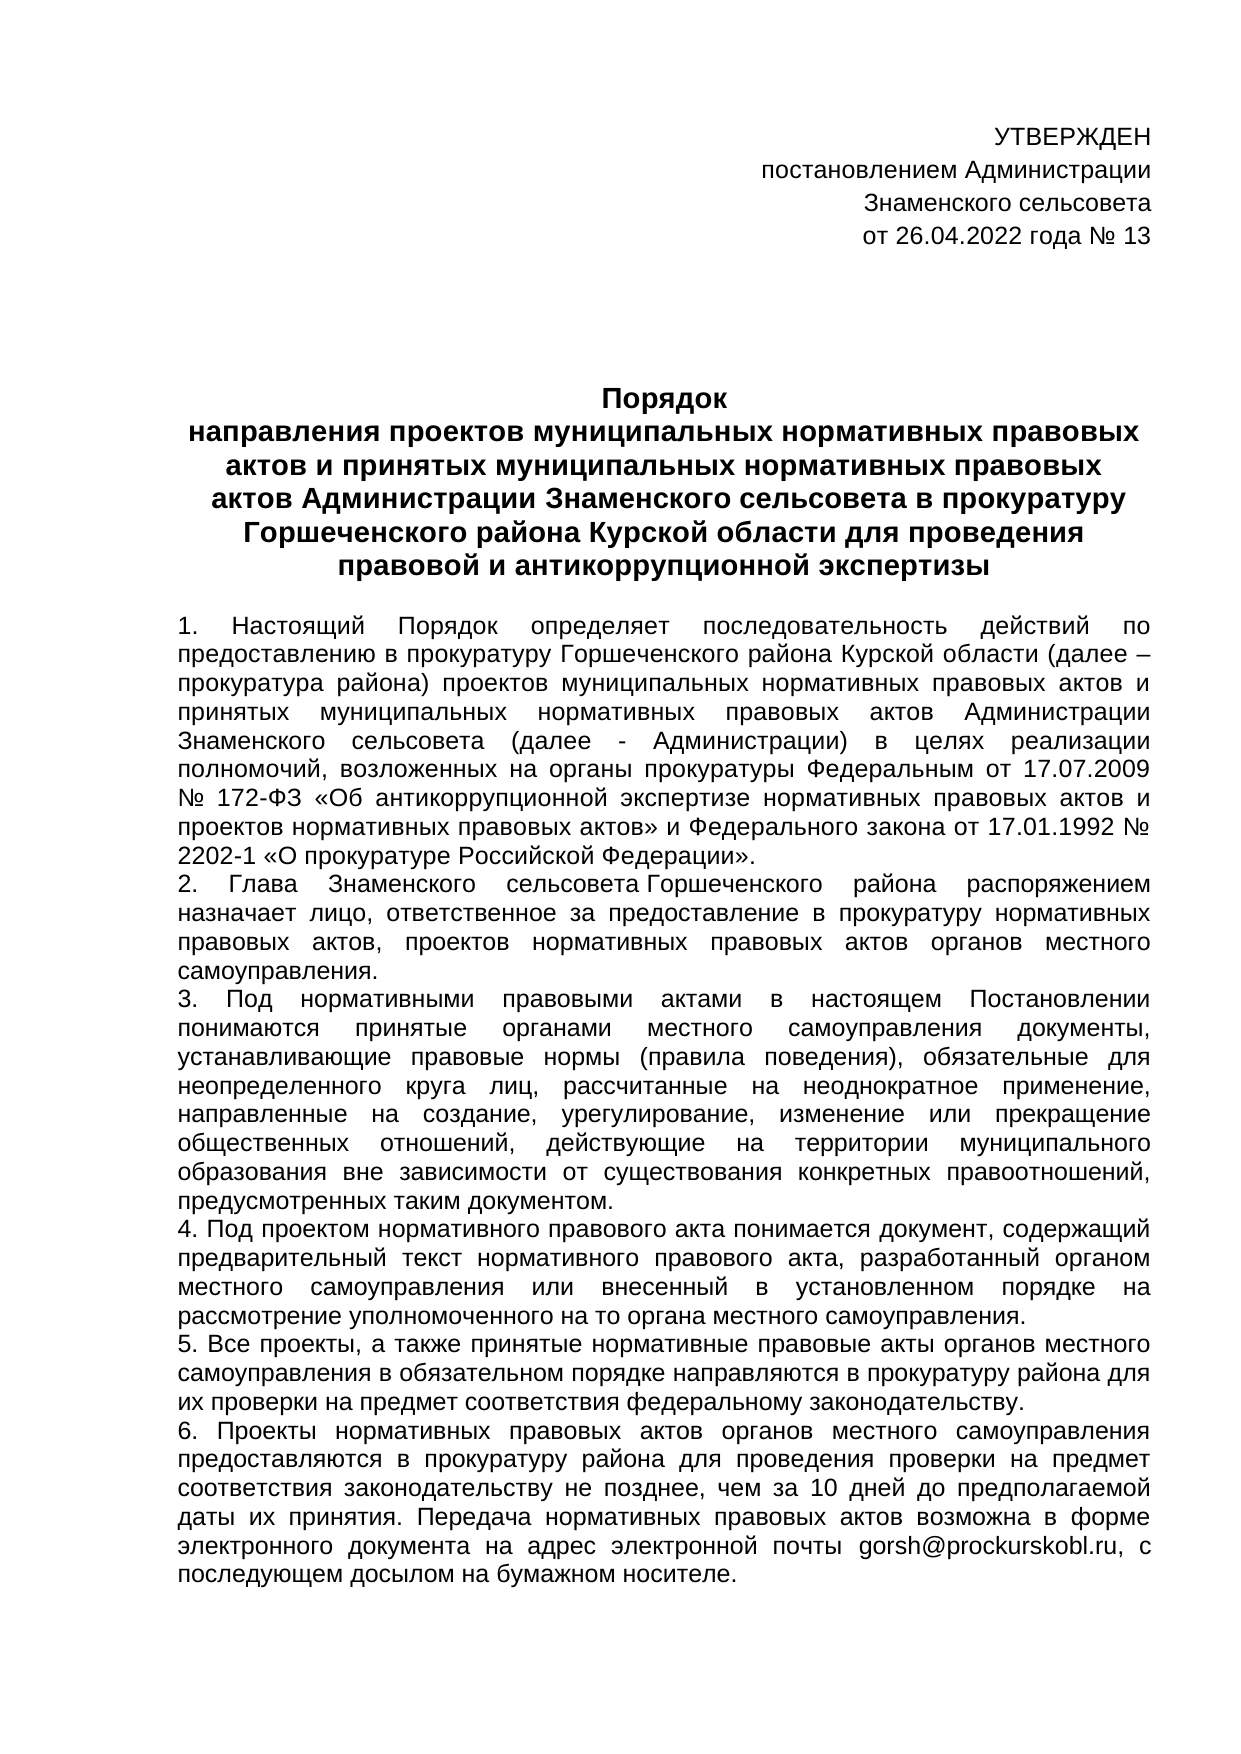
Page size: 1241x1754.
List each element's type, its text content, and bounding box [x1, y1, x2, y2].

text 4. Под проектом нормативного правового акта понимается документ, содержащий предварительный текст нормативного правового акта, разработанный органом местного самоуправления или внесенный в установленном порядке на рассмотрение уполномоченного на то органа местного самоуправления. [177, 1214, 1152, 1329]
text Порядок направления проектов муниципальных нормативных правовых актов и принятых муниципальных нормативных правовых актов Администрации Знаменского сельсовета в прокуратуру Горшеченского района Курской области для проведения правовой и антикоррупционной экспертизы [177, 381, 1152, 582]
text 1. Настоящий Порядок определяет последовательность действий по предоставлению в прокуратуру Горшеченского района Курской области (далее – прокуратура района) проектов муниципальных нормативных правовых актов и принятых муниципальных нормативных правовых актов Администрации Знаменского сельсовета (далее - Администрации) в целях реализации полномочий, возложенных на органы прокуратуры Федеральным от 17.07.2009 № 172-ФЗ «Об антикоррупционной экспертизе нормативных правовых актов и проектов нормативных правовых актов» и Федерального закона от 17.01.1992 № 2202-1 «О прокуратуре Российской Федерации». [177, 582, 1152, 869]
text 2. Глава Знаменского сельсовета Горшеченского района распоряжением назначает лицо, ответственное за предоставление в прокуратуру нормативных правовых актов, проектов нормативных правовых актов органов местного самоуправления. [177, 869, 1152, 984]
text УТВЕРЖДЕН постановлением Администрации Знаменского сельсовета от 26.04.2022 года № 13 [177, 118, 1152, 282]
text 5. Все проекты, а также принятые нормативные правовые акты органов местного самоуправления в обязательном порядке направляются в прокуратуру района для их проверки на предмет соответствия федеральному законодательству. [177, 1329, 1152, 1416]
text 6. Проекты нормативных правовых актов органов местного самоуправления предоставляются в прокуратуру района для проведения проверки на предмет соответствия законодательству не позднее, чем за 10 дней до предполагаемой даты их принятия. Передача нормативных правовых актов возможна в форме электронного документа на адрес электронной почты gorsh@prockurskobl.ru, с последующем досылом на бумажном носителе. [177, 1416, 1152, 1588]
text 3. Под нормативными правовыми актами в настоящем Постановлении понимаются принятые органами местного самоуправления документы, устанавливающие правовые нормы (правила поведения), обязательные для неопределенного круга лиц, рассчитанные на неоднократное применение, направленные на создание, урегулирование, изменение или прекращение общественных отношений, действующие на территории муниципального образования вне зависимости от существования конкретных правоотношений, предусмотренных таким документом. [177, 984, 1152, 1214]
